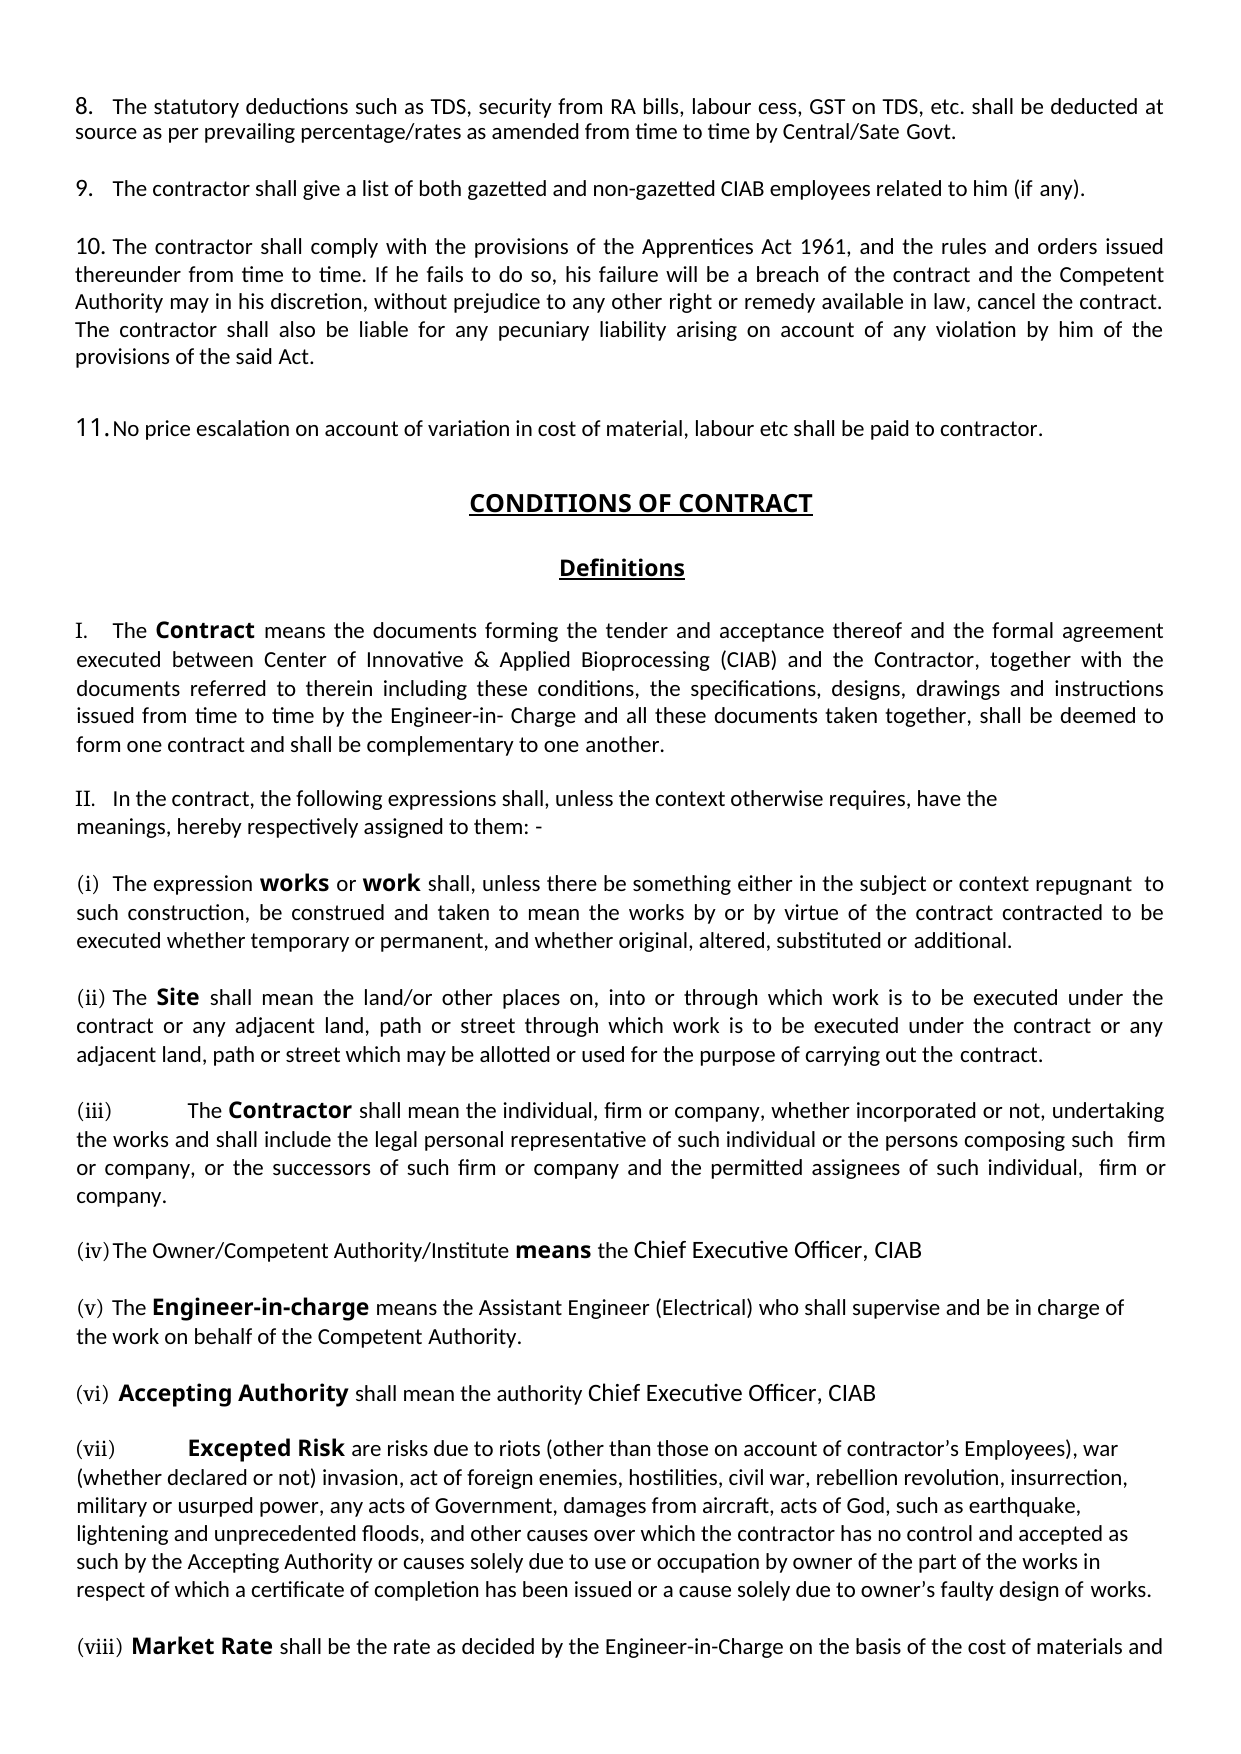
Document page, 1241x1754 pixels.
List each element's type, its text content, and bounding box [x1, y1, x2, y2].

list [76, 1630, 1166, 1661]
list The Engineer-in-charge means the Assistant Engineer (Electrical) who shall supervise and be in charge of the work on behalf of the Competent Authority. [76, 1291, 1143, 1351]
list The expression works or work shall, unless there be something either in the subject or context repugnant to such construction, be construed and taken to mean the works by or by virtue of the contract contracted to be executed whether temporary or permanent, and whether original, altered, substituted or additional. [76, 867, 1166, 954]
list Excepted Risk are risks due to riots (other than those on account of contractor’s Employees), war (whether declared or not) invasion, act of foreign enemies, hostilities, civil war, rebellion revolution, insurrection, military or usurped power, any acts of Government, damages from aircraft, acts of God, such as earthquake, lightening and unprecedented floods, and other causes over which the contractor has no control and accepted as such by the Accepting Authority or causes solely due to use or occupation by owner of the part of the works in respect of which a certificate of completion has been issued or a cause solely due to owner’s faulty design of works. [75, 1432, 1168, 1603]
list Accepting Authority shall mean the authority Chief Executive Officer, CIAB [75, 1377, 1186, 1408]
list No price escalation on account of variation in cost of material, labour etc shall be paid to contractor. [75, 409, 1182, 443]
list The Owner/Competent Authority/Institute means the Chief Executive Officer, CIAB [75, 1233, 1186, 1265]
list The contractor shall give a list of both gazetted and non-gazetted CIAB employees related to him (if any). [75, 172, 1186, 202]
list The statutory deductions such as TDS, security from RA bills, labour cess, GST on TDS, etc. shall be deducted at source as per prevailing percentage/rates as amended from time to time by Central/Sate Govt. [75, 92, 1166, 146]
list The Contractor shall mean the individual, firm or company, whether incorporated or not, undertaking the works and shall include the legal personal representative of such individual or the persons composing such firm or company, or the successors of such firm or company and the permitted assignees of such individual, firm or company. [76, 1094, 1166, 1209]
text CONDITIONS OF CONTRACT [227, 486, 1055, 520]
list The contractor shall comply with the provisions of the Apprentices Act 1961, and the rules and orders issued thereunder from time to time. If he fails to do so, his failure will be a breach of the contract and the Competent Authority may in his discretion, without prejudice to any other right or remedy available in law, cancel the contract. The contractor shall also be liable for any pecuniary liability arising on account of any violation by him of the provisions of the said Act. [75, 230, 1166, 370]
text Definitions [227, 552, 1016, 583]
list The Contract means the documents forming the tender and acceptance thereof and the formal agreement executed between Center of Innovative & Applied Bioprocessing (CIAB) and the Contractor, together with the documents referred to therein including these conditions, the specifications, designs, drawings and instructions issued from time to time by the Engineer-in- Charge and all these documents taken together, shall be deemed to form one contract and shall be complementary to one another. [75, 614, 1166, 758]
list In the contract, the following expressions shall, unless the context otherwise requires, have the meanings, hereby respectively assigned to them: - [75, 784, 1078, 840]
list The Site shall mean the land/or other places on, into or through which work is to be executed under the contract or any adjacent land, path or street through which work is to be executed under the contract or any adjacent land, path or street which may be allotted or used for the purpose of carrying out the contract. [76, 980, 1166, 1068]
